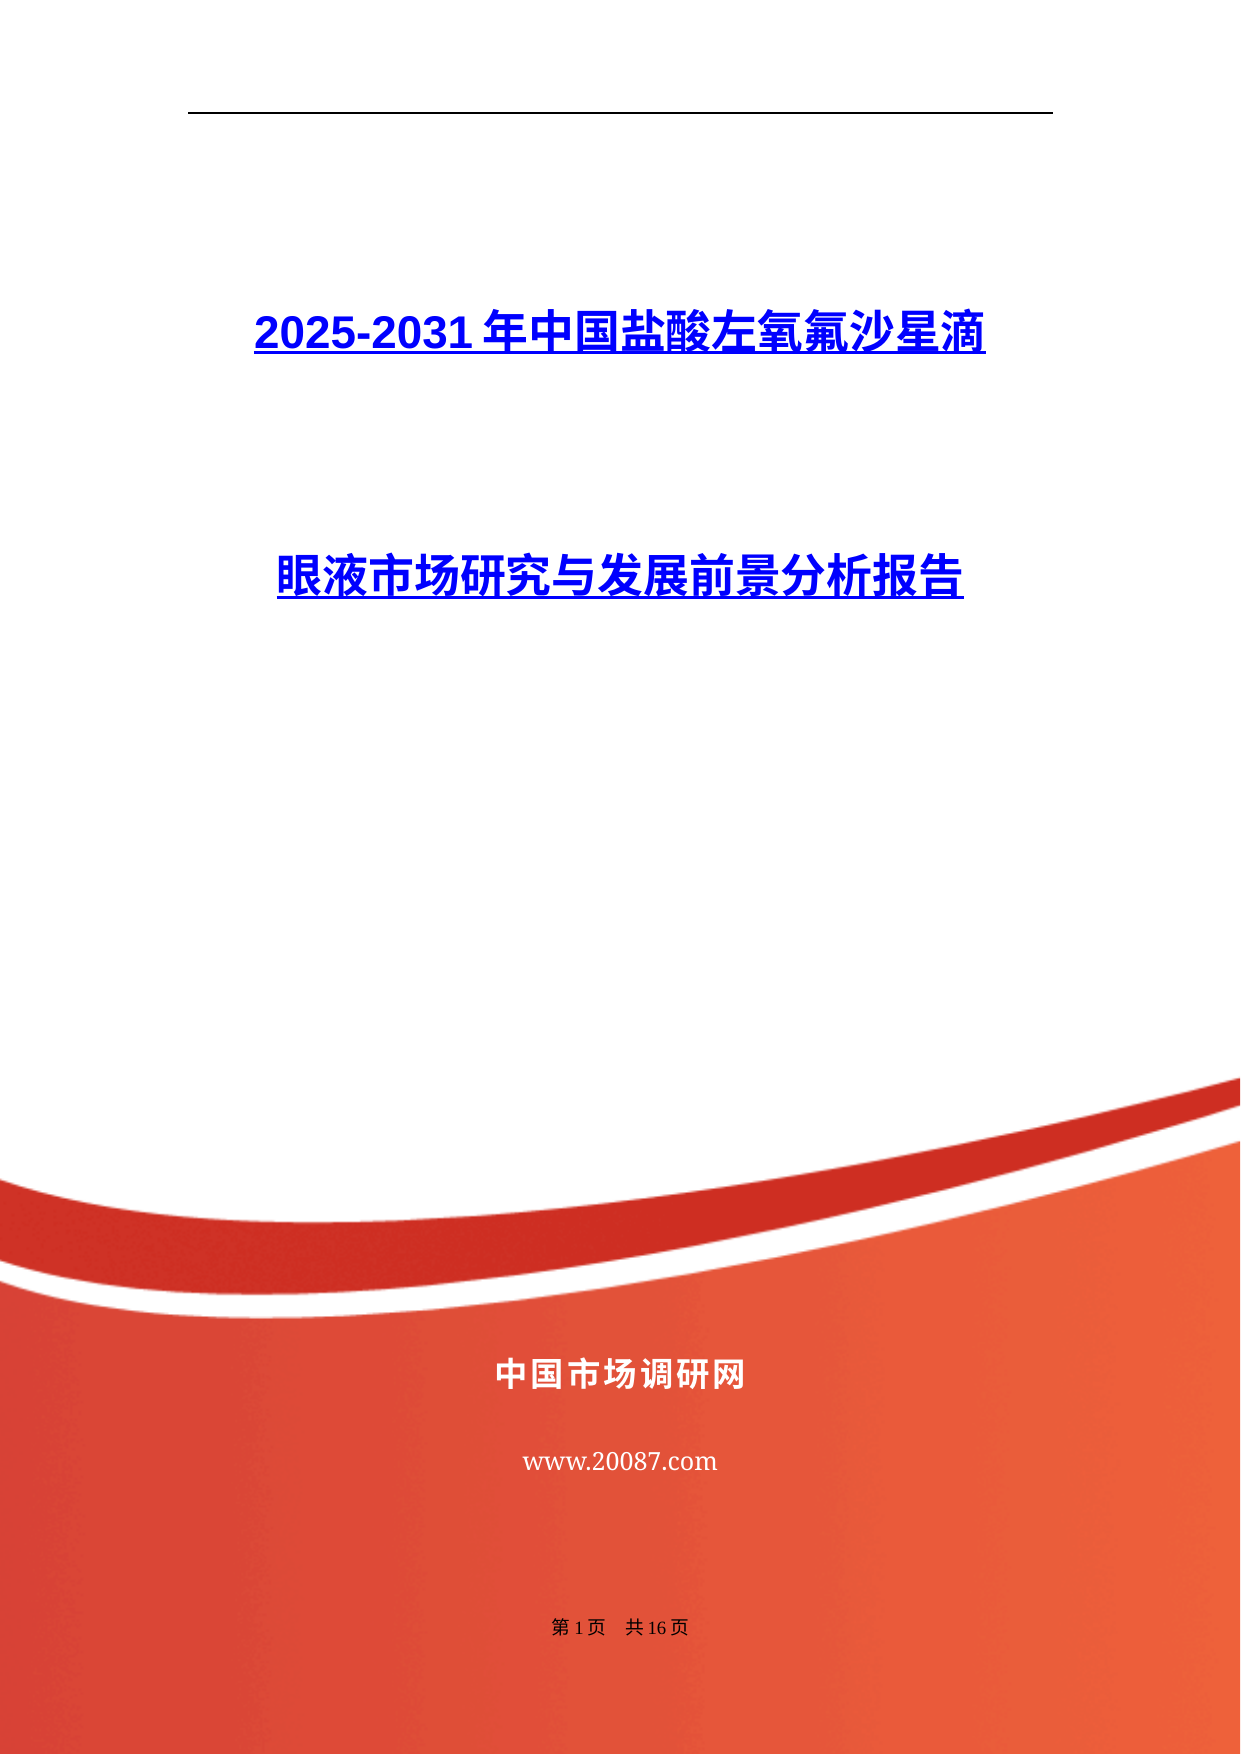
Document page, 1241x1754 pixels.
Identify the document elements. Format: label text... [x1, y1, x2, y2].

text www.20087.com [187, 1428, 1053, 1493]
table_header 2025-2031年中国盐酸左氧氟沙星滴眼液市场研究与发展前景分析报告 [188, 207, 1053, 773]
subtitle 中国市场调研网 [187, 1339, 1053, 1404]
picture [0, 1006, 1241, 1754]
